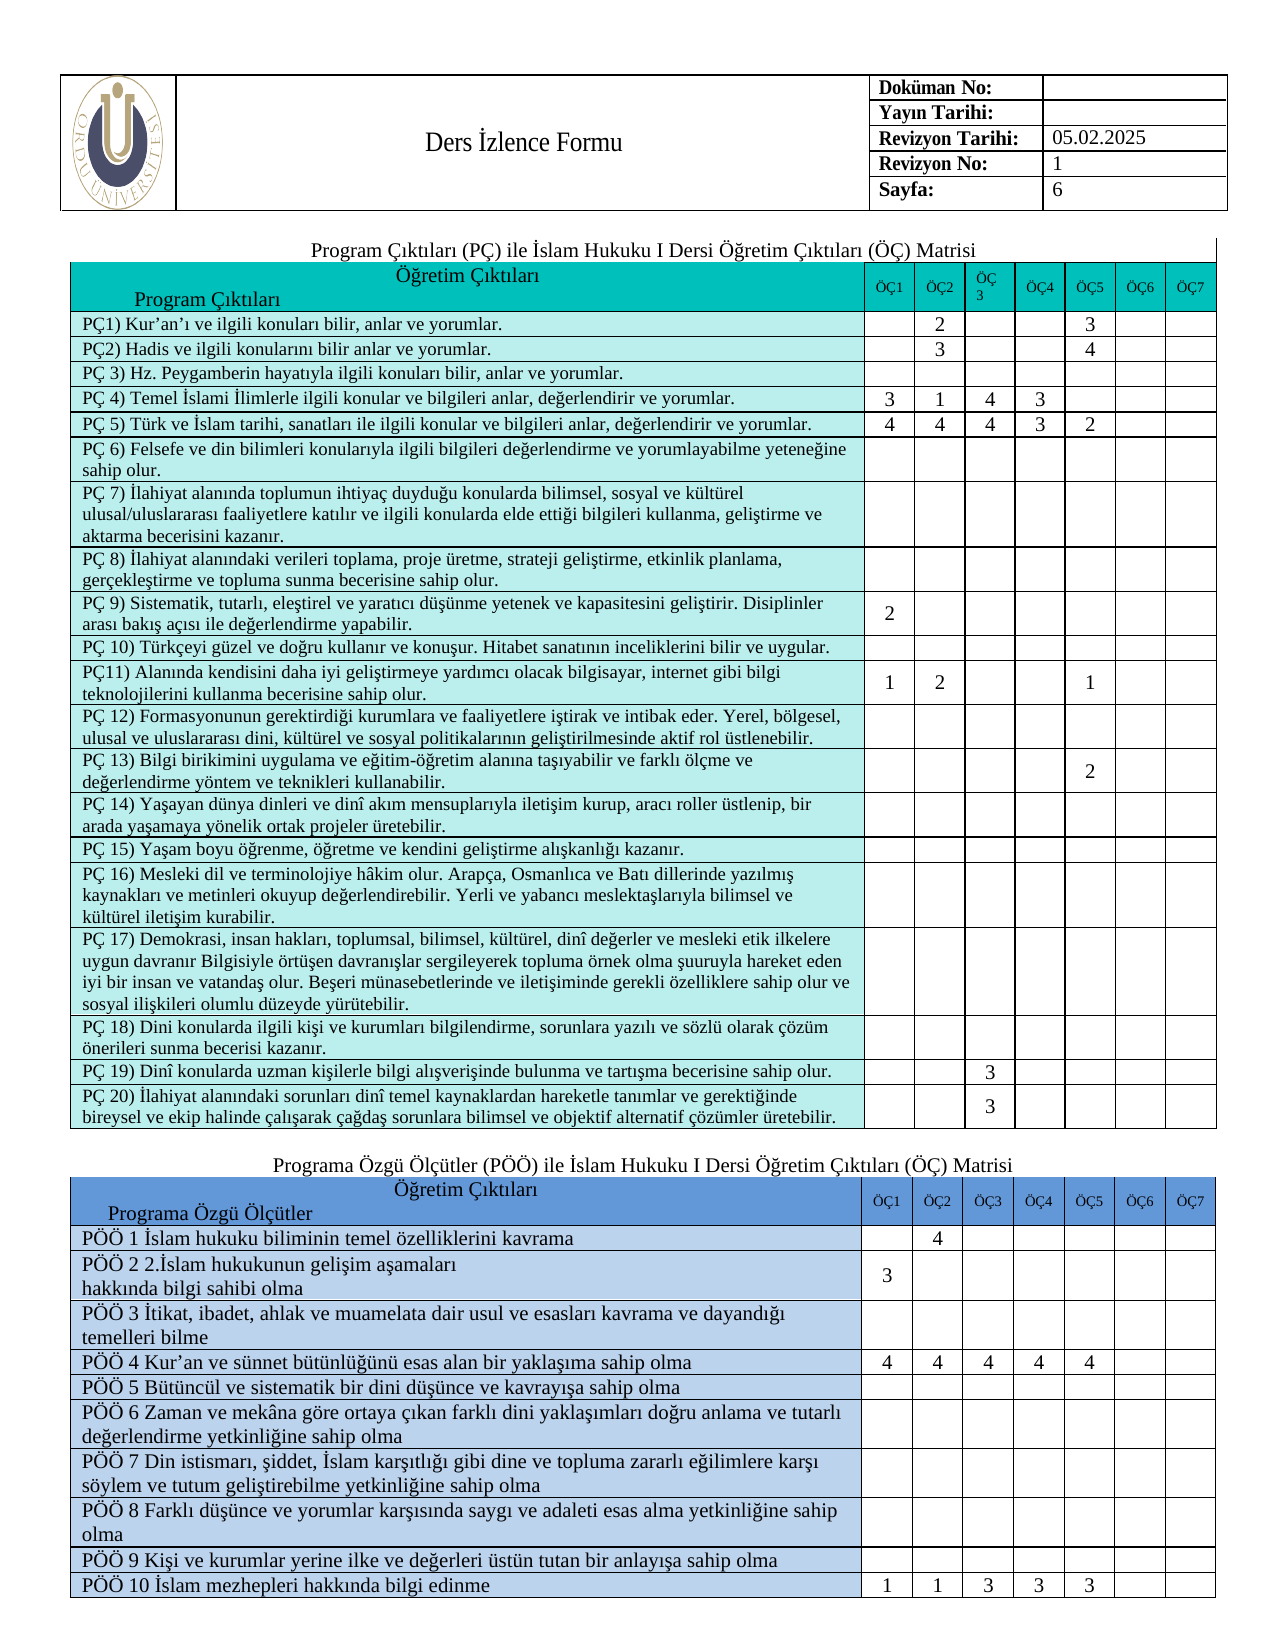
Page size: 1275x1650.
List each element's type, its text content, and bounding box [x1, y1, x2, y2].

table_cell [1166, 928, 1216, 1014]
table_cell [915, 636, 964, 660]
table_cell [1116, 413, 1165, 436]
table_cell PÖÖ 3 İtikat, ibadet, ahlak ve muamelata dair usul ve esasları kavrama ve dayandığı temelleri bilme [71, 1301, 861, 1349]
table_cell [1115, 1573, 1165, 1597]
table_cell [1166, 1301, 1215, 1349]
table_cell [1014, 1251, 1064, 1299]
table_cell PÇ 18) Dini konularda ilgili kişi ve kurumları bilgilendirme, sorunlara yazılı ve sözlü olarak çözüm önerileri sunma becerisi kazanır. [71, 1016, 864, 1059]
table_cell [913, 1498, 962, 1546]
table_cell [1166, 838, 1216, 862]
table_cell PÇ 9) Sistematik, tutarlı, eleştirel ve yaratıcı düşünme yetenek ve kapasitesini geliştirir. Disiplinler arası bakış açısı ile değerlendirme yapabilir. [71, 592, 864, 635]
table_cell [915, 838, 964, 862]
table_cell [1014, 1301, 1064, 1349]
table_cell [915, 793, 964, 836]
table_cell [966, 838, 1014, 862]
table_cell [1115, 1251, 1165, 1299]
table_cell [1166, 1498, 1215, 1546]
table_cell [1166, 1060, 1216, 1084]
table_cell [865, 838, 914, 862]
table_cell PÇ 6) Felsefe ve din bilimleri konularıyla ilgili bilgileri değerlendirme ve yorumlayabilme yeteneğine sahip olur. [71, 438, 864, 481]
table_cell [966, 863, 1014, 927]
table_cell [1065, 1449, 1114, 1497]
table_cell 4 [915, 413, 964, 436]
table_cell [1166, 1573, 1215, 1597]
table_cell [1066, 438, 1115, 481]
table_cell [1166, 1375, 1215, 1399]
table_cell [1016, 482, 1064, 546]
table_cell [862, 1226, 912, 1250]
table_cell [1016, 1016, 1064, 1059]
table_cell [1016, 838, 1064, 862]
table_cell [1065, 1548, 1114, 1572]
table_cell [913, 1375, 962, 1399]
table_cell [1066, 1060, 1115, 1084]
table_cell [966, 705, 1014, 748]
table_cell [1166, 482, 1216, 546]
table_cell ÖÇ1 [865, 263, 914, 311]
table_cell [1166, 749, 1216, 792]
table_cell [915, 592, 964, 635]
table_cell [1166, 793, 1216, 836]
table_cell ÖÇ7 [1166, 1177, 1215, 1225]
table_cell [966, 1016, 1014, 1059]
table_cell PÇ 13) Bilgi birikimini uygulama ve eğitim-öğretim alanına taşıyabilir ve farklı ölçme ve değerlendirme yöntem ve teknikleri kullanabilir. [71, 749, 864, 792]
table_cell ÖÇ4 [1016, 263, 1064, 311]
table_cell 3 [963, 1573, 1013, 1597]
table_cell [865, 636, 914, 660]
table_cell [1166, 1400, 1215, 1448]
table_cell [966, 636, 1014, 660]
table_cell [1066, 838, 1115, 862]
table_cell 4 [966, 413, 1014, 436]
table_cell [913, 1251, 962, 1299]
picture [72, 75, 163, 210]
table_cell [966, 482, 1014, 546]
table_cell [1014, 1449, 1064, 1497]
table_cell [963, 1301, 1013, 1349]
table_cell [915, 1085, 964, 1128]
table_cell [1016, 705, 1064, 748]
table_cell PÇ 14) Yaşayan dünya dinleri ve dinî akım mensuplarıyla iletişim kurup, aracı roller üstlenip, bir arada yaşamaya yönelik ortak projeler üretebilir. [71, 793, 864, 836]
table_cell ÖÇ4 [1014, 1177, 1064, 1225]
table_cell 3 [1016, 387, 1064, 411]
table_cell 1 [913, 1573, 962, 1597]
table_cell [1116, 928, 1165, 1014]
table_cell ÖÇ2 [915, 263, 964, 311]
table_cell [1115, 1548, 1165, 1572]
table_cell [1065, 1251, 1114, 1299]
table_cell [1065, 1301, 1114, 1349]
table_cell 4 [963, 1350, 1013, 1374]
table_cell [915, 863, 964, 927]
table_cell [1016, 312, 1064, 336]
table_cell [1166, 1548, 1215, 1572]
table_cell [1166, 1350, 1215, 1374]
table_cell 2 [915, 312, 964, 336]
table_cell [1016, 337, 1064, 361]
table_cell [1116, 387, 1165, 411]
table_cell [865, 482, 914, 546]
table_cell [1166, 1449, 1215, 1497]
table_cell [1066, 928, 1115, 1014]
table_cell 4 [1066, 337, 1115, 361]
table_cell [1066, 548, 1115, 591]
table_cell ÖÇ5 [1065, 1177, 1114, 1225]
table_cell ÖÇ3 [963, 1177, 1013, 1225]
table_cell PÇ 20) İlahiyat alanındaki sorunları dinî temel kaynaklardan hareketle tanımlar ve gerektiğinde bireysel ve ekip halinde çalışarak çağdaş sorunlara bilimsel ve objektif alternatif çözümler üretebilir. [71, 1085, 864, 1128]
table_cell PÇ 4) Temel İslami İlimlerle ilgili konular ve bilgileri anlar, değerlendirir ve yorumlar. [71, 387, 864, 411]
table_cell [1066, 1016, 1115, 1059]
table_cell 2 [1066, 749, 1115, 792]
table_cell [1065, 1400, 1114, 1448]
table_cell PÇ 15) Yaşam boyu öğrenme, öğretme ve kendini geliştirme alışkanlığı kazanır. [71, 838, 864, 862]
table_cell [963, 1400, 1013, 1448]
table_cell [913, 1301, 962, 1349]
table_cell 2 [865, 592, 914, 635]
table_cell [1116, 337, 1165, 361]
table_cell [862, 1498, 912, 1546]
table_cell [1066, 592, 1115, 635]
table_cell 3 [862, 1251, 912, 1299]
table_cell [1115, 1498, 1165, 1546]
table_cell 4 [862, 1350, 912, 1374]
table_cell [1166, 362, 1216, 386]
table_cell [966, 548, 1014, 591]
table_cell [1066, 1085, 1115, 1128]
table_cell 3 [1066, 312, 1115, 336]
table_cell [1115, 1400, 1165, 1448]
table_cell ÖÇ1 [862, 1177, 912, 1225]
table_cell [1166, 1085, 1216, 1128]
table_cell [1166, 705, 1216, 748]
table_cell [1116, 482, 1165, 546]
table_cell [915, 928, 964, 1014]
table_cell [1116, 312, 1165, 336]
table_cell [1016, 749, 1064, 792]
table_cell [1116, 636, 1165, 660]
table_cell PÇ1) Kur’an’ı ve ilgili konuları bilir, anlar ve yorumlar. [71, 312, 864, 336]
table_cell [1116, 1016, 1165, 1059]
table_header Programa Özgü Ölçütler (PÖÖ) ile İslam Hukuku I Dersi Öğretim Çıktıları (ÖÇ) Matrisi [70, 1153, 1216, 1177]
table_cell [1014, 1375, 1064, 1399]
table_cell [1066, 705, 1115, 748]
table_cell ÖÇ5 [1066, 263, 1115, 311]
table_cell [1016, 661, 1064, 704]
table_cell [1115, 1449, 1165, 1497]
table_cell PÖÖ 5 Bütüncül ve sistematik bir dini düşünce ve kavrayışa sahip olma [71, 1375, 861, 1399]
table_cell [915, 749, 964, 792]
table_cell [865, 705, 914, 748]
table_cell [966, 592, 1014, 635]
table_cell [1116, 1085, 1165, 1128]
table_cell [1116, 438, 1165, 481]
table_cell ÖÇ2 [913, 1177, 962, 1225]
table_cell [1166, 636, 1216, 660]
table_cell PÖÖ 9 Kişi ve kurumlar yerine ilke ve değerleri üstün tutan bir anlayışa sahip olma [71, 1548, 861, 1572]
table_cell [1066, 793, 1115, 836]
table_cell 3 [966, 1085, 1014, 1128]
table_cell [915, 438, 964, 481]
table_cell [1016, 793, 1064, 836]
table_cell 2 [915, 661, 964, 704]
table_cell [915, 705, 964, 748]
table_cell [1115, 1375, 1165, 1399]
table_cell [1016, 438, 1064, 481]
table_cell [1166, 387, 1216, 411]
table_cell [966, 928, 1014, 1014]
table_cell [1065, 1375, 1114, 1399]
table_cell [966, 661, 1014, 704]
table_cell [1116, 362, 1165, 386]
table_cell [963, 1226, 1013, 1250]
table_cell 2 [1066, 413, 1115, 436]
table_cell [1116, 661, 1165, 704]
table_cell [1016, 362, 1064, 386]
table_cell [1166, 438, 1216, 481]
table_cell PÇ2) Hadis ve ilgili konularını bilir anlar ve yorumlar. [71, 337, 864, 361]
table_cell PÇ 3) Hz. Peygamberin hayatıyla ilgili konuları bilir, anlar ve yorumlar. [71, 362, 864, 386]
table_cell 4 [966, 387, 1014, 411]
table_cell PÇ 8) İlahiyat alanındaki verileri toplama, proje üretme, strateji geliştirme, etkinlik planlama, gerçekleştirme ve topluma sunma becerisine sahip olur. [71, 548, 864, 591]
table_cell 1 [915, 387, 964, 411]
table_cell [1016, 928, 1064, 1014]
table_cell [915, 482, 964, 546]
table_cell [1066, 362, 1115, 386]
table_cell [862, 1400, 912, 1448]
table_cell [915, 1016, 964, 1059]
table_cell [865, 928, 914, 1014]
table_cell [865, 863, 914, 927]
table_cell [1065, 1226, 1114, 1250]
table_cell [862, 1449, 912, 1497]
table_cell [1014, 1226, 1064, 1250]
table_cell [913, 1449, 962, 1497]
table_cell [1116, 863, 1165, 927]
table_cell PÖÖ 7 Din istismarı, şiddet, İslam karşıtlığı gibi dine ve topluma zararlı eğilimlere karşı söylem ve tutum geliştirebilme yetkinliğine sahip olma [71, 1449, 861, 1497]
table_cell Öğretim Çıktıları Programa Özgü Ölçütler [71, 1177, 861, 1225]
table_cell PÇ 10) Türkçeyi güzel ve doğru kullanır ve konuşur. Hitabet sanatının inceliklerini bilir ve uygular. [71, 636, 864, 660]
table_cell [1116, 749, 1165, 792]
table_cell [1016, 592, 1064, 635]
table_cell [1116, 592, 1165, 635]
table_cell 4 [1065, 1350, 1114, 1374]
table_cell [865, 749, 914, 792]
table_cell [966, 337, 1014, 361]
table_cell [865, 1016, 914, 1059]
table_cell [1016, 548, 1064, 591]
table_cell ÖÇ3 [966, 263, 1014, 311]
table_cell [1166, 863, 1216, 927]
table_cell [865, 1060, 914, 1084]
table_cell [1016, 1060, 1064, 1084]
table_cell [865, 548, 914, 591]
table_cell [1115, 1226, 1165, 1250]
table_cell [1016, 636, 1064, 660]
table_cell [1065, 1498, 1114, 1546]
table_cell [966, 362, 1014, 386]
table_cell [963, 1548, 1013, 1572]
table_cell 3 [865, 387, 914, 411]
table_cell PÇ 12) Formasyonunun gerektirdiği kurumlara ve faaliyetlere iştirak ve intibak eder. Yerel, bölgesel, ulusal ve uluslararası dini, kültürel ve sosyal politikalarının geliştirilmesinde aktif rol üstlenebilir. [71, 705, 864, 748]
table_cell 1 [1066, 661, 1115, 704]
table_cell 4 [913, 1350, 962, 1374]
table_cell [1166, 1251, 1215, 1299]
table_cell [1066, 482, 1115, 546]
table_cell [862, 1548, 912, 1572]
table_cell [1116, 838, 1165, 862]
table_cell PÖÖ 1 İslam hukuku biliminin temel özelliklerini kavrama [71, 1226, 861, 1250]
table_cell PÇ 17) Demokrasi, insan hakları, toplumsal, bilimsel, kültürel, dinî değerler ve mesleki etik ilkelere uygun davranır Bilgisiyle örtüşen davranışlar sergileyerek topluma örnek olma şuuruyla hareket eden iyi bir insan ve vatandaş olur. Beşeri münasebetlerinde ve iletişiminde gerekli özelliklere sahip olur ve sosyal ilişkileri olumlu düzeyde yürütebilir. [71, 928, 864, 1014]
table_cell 3 [915, 337, 964, 361]
table_cell [963, 1449, 1013, 1497]
table_cell PÖÖ 10 İslam mezhepleri hakkında bilgi edinme [71, 1573, 861, 1597]
table_cell [966, 793, 1014, 836]
table_cell [915, 362, 964, 386]
table_cell [1116, 548, 1165, 591]
table_cell PÖÖ 2 2.İslam hukukunun gelişim aşamaları hakkında bilgi sahibi olma [71, 1251, 861, 1299]
table_cell [1116, 705, 1165, 748]
table_cell [865, 438, 914, 481]
table_cell 3 [1065, 1573, 1114, 1597]
table_cell [865, 362, 914, 386]
table_cell 3 [1016, 413, 1064, 436]
table_cell [1014, 1498, 1064, 1546]
table_cell [915, 1060, 964, 1084]
table_cell [1066, 863, 1115, 927]
table_cell 3 [966, 1060, 1014, 1084]
table_cell [963, 1251, 1013, 1299]
table_cell ÖÇ6 [1115, 1177, 1165, 1225]
table_cell [963, 1498, 1013, 1546]
table_cell [1014, 1400, 1064, 1448]
table_cell PÇ 7) İlahiyat alanında toplumun ihtiyaç duyduğu konularda bilimsel, sosyal ve kültürel ulusal/uluslararası faaliyetlere katılır ve ilgili konularda elde ettiği bilgileri kullanma, geliştirme ve aktarma becerisini kazanır. [71, 482, 864, 546]
table_cell [865, 312, 914, 336]
table_cell [1166, 1226, 1215, 1250]
table_cell [1014, 1548, 1064, 1572]
table_cell [1115, 1350, 1165, 1374]
table_cell 1 [865, 661, 914, 704]
table_cell [865, 793, 914, 836]
table_cell [915, 548, 964, 591]
table_cell [1166, 661, 1216, 704]
table_cell ÖÇ6 [1116, 263, 1165, 311]
table_cell 3 [1014, 1573, 1064, 1597]
table_cell PÖÖ 6 Zaman ve mekâna göre ortaya çıkan farklı dini yaklaşımları doğru anlama ve tutarlı değerlendirme yetkinliğine sahip olma [71, 1400, 861, 1448]
table_cell [865, 1085, 914, 1128]
table_cell PÇ 19) Dinî konularda uzman kişilerle bilgi alışverişinde bulunma ve tartışma becerisine sahip olur. [71, 1060, 864, 1084]
table_cell PÇ 5) Türk ve İslam tarihi, sanatları ile ilgili konular ve bilgileri anlar, değerlendirir ve yorumlar. [71, 413, 864, 436]
table_cell ÖÇ7 [1166, 263, 1216, 311]
table_cell PÖÖ 8 Farklı düşünce ve yorumlar karşısında saygı ve adaleti esas alma yetkinliğine sahip olma [71, 1498, 861, 1546]
table_cell [1166, 1016, 1216, 1059]
table_cell [1166, 592, 1216, 635]
table_cell [913, 1400, 962, 1448]
table_cell [1166, 312, 1216, 336]
table_cell [963, 1375, 1013, 1399]
table_cell PÖÖ 4 Kur’an ve sünnet bütünlüğünü esas alan bir yaklaşıma sahip olma [71, 1350, 861, 1374]
table_cell [966, 749, 1014, 792]
table_cell [862, 1375, 912, 1399]
table_cell [1115, 1301, 1165, 1349]
table_cell [1116, 1060, 1165, 1084]
table_cell [1166, 337, 1216, 361]
table_cell 4 [1014, 1350, 1064, 1374]
table_cell [865, 337, 914, 361]
table_cell [1016, 863, 1064, 927]
table_cell 4 [865, 413, 914, 436]
table_cell [1166, 548, 1216, 591]
table_cell [966, 312, 1014, 336]
table_header Program Çıktıları (PÇ) ile İslam Hukuku I Dersi Öğretim Çıktıları (ÖÇ) Matrisi [71, 238, 1216, 262]
table_cell [1116, 793, 1165, 836]
table_cell [1016, 1085, 1064, 1128]
table_cell Öğretim Çıktıları Program Çıktıları [71, 262, 864, 311]
table_cell [966, 438, 1014, 481]
table_cell [1066, 636, 1115, 660]
table_cell [1066, 387, 1115, 411]
table_cell 4 [913, 1226, 962, 1250]
table_cell [913, 1548, 962, 1572]
table_cell PÇ11) Alanında kendisini daha iyi geliştirmeye yardımcı olacak bilgisayar, internet gibi bilgi teknolojilerini kullanma becerisine sahip olur. [71, 661, 864, 704]
table_cell [1166, 413, 1216, 436]
table_cell [862, 1301, 912, 1349]
table_cell 1 [862, 1573, 912, 1597]
table_cell PÇ 16) Mesleki dil ve terminolojiye hâkim olur. Arapça, Osmanlıca ve Batı dillerinde yazılmış kaynakları ve metinleri okuyup değerlendirebilir. Yerli ve yabancı meslektaşlarıyla bilimsel ve kültürel iletişim kurabilir. [71, 863, 864, 927]
